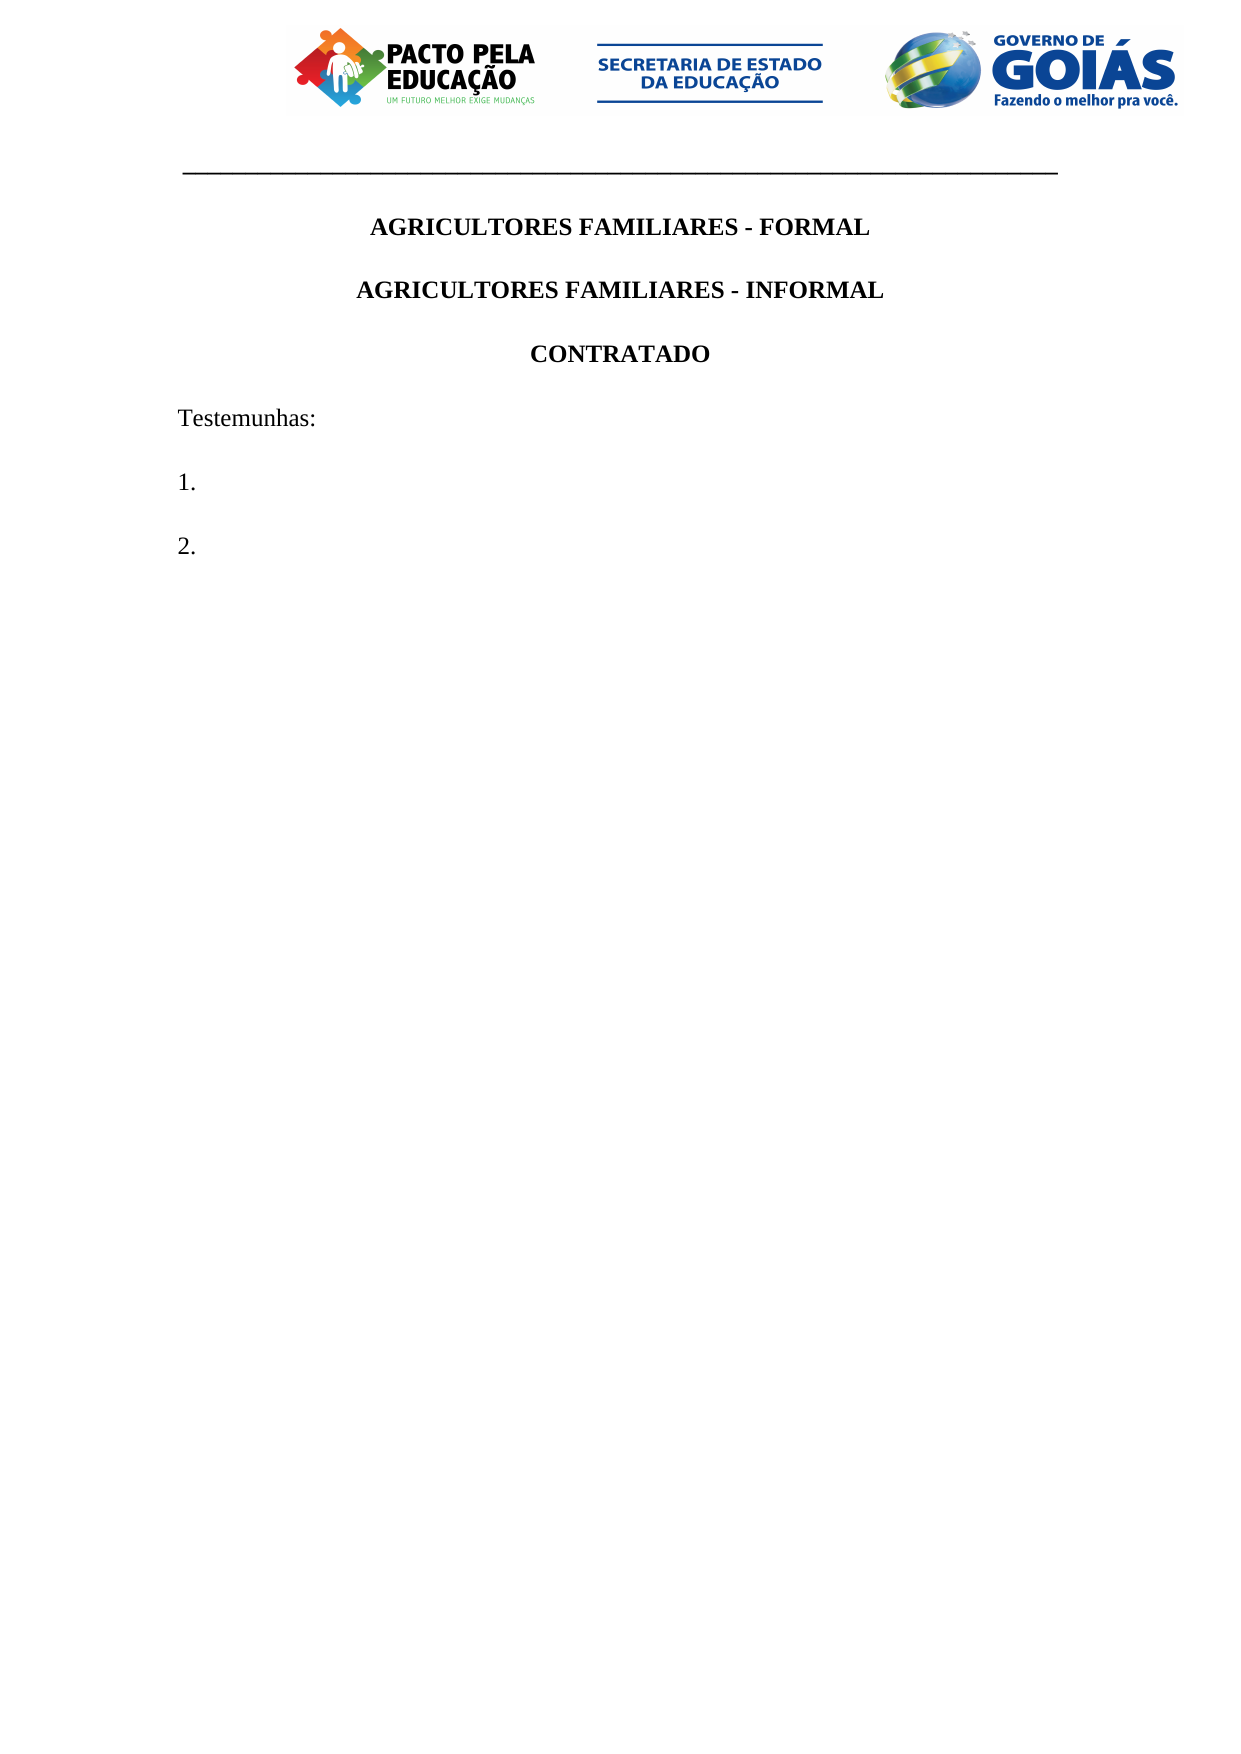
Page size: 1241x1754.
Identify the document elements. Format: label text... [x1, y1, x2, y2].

text 1. [177, 467, 1063, 496]
picture [286, 25, 1185, 116]
text AGRICULTORES FAMILIARES - INFORMAL [177, 276, 1063, 304]
text Testemunhas: [177, 403, 1063, 432]
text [177, 148, 1063, 176]
text 2. [177, 531, 1063, 560]
text AGRICULTORES FAMILIARES - FORMAL [177, 212, 1063, 240]
text CONTRATADO [177, 339, 1063, 368]
